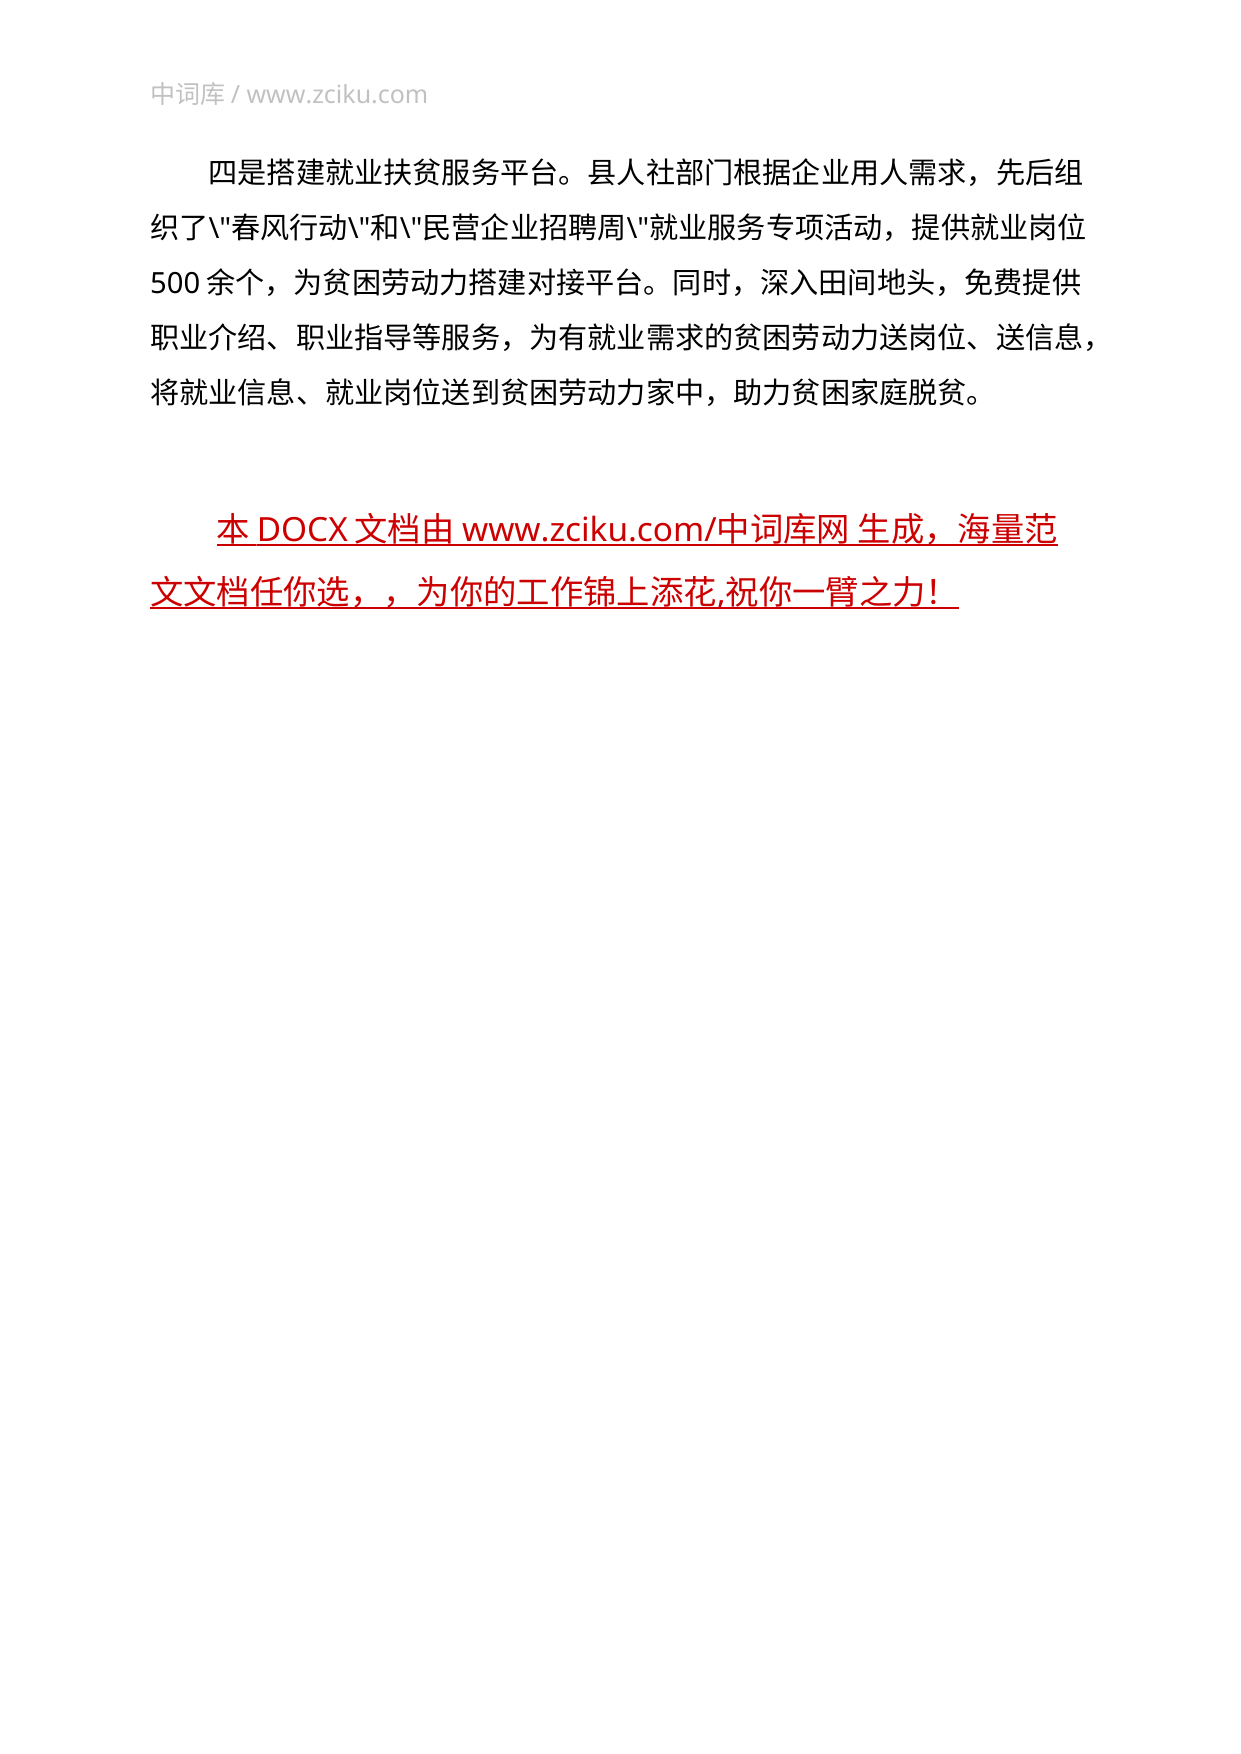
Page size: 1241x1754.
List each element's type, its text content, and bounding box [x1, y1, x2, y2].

text 四是搭建就业扶贫服务平台。县人社部门根据企业用人需求，先后组织了\"春风行动\"和\"民营企业招聘周\"就业服务专项活动，提供就业岗位500余个，为贫困劳动力搭建对接平台。同时，深入田间地头，免费提供职业介绍、职业指导等服务，为有就业需求的贫困劳动力送岗位、送信息，将就业信息、就业岗位送到贫困劳动力家中，助力贫困家庭脱贫。 [150, 150, 1090, 412]
text 本DOCX文档由 www.zciku.com/中词库网 生成，海量范文文档任你选，，为你的工作锦上添花,祝你一臂之力！ [150, 503, 1090, 614]
